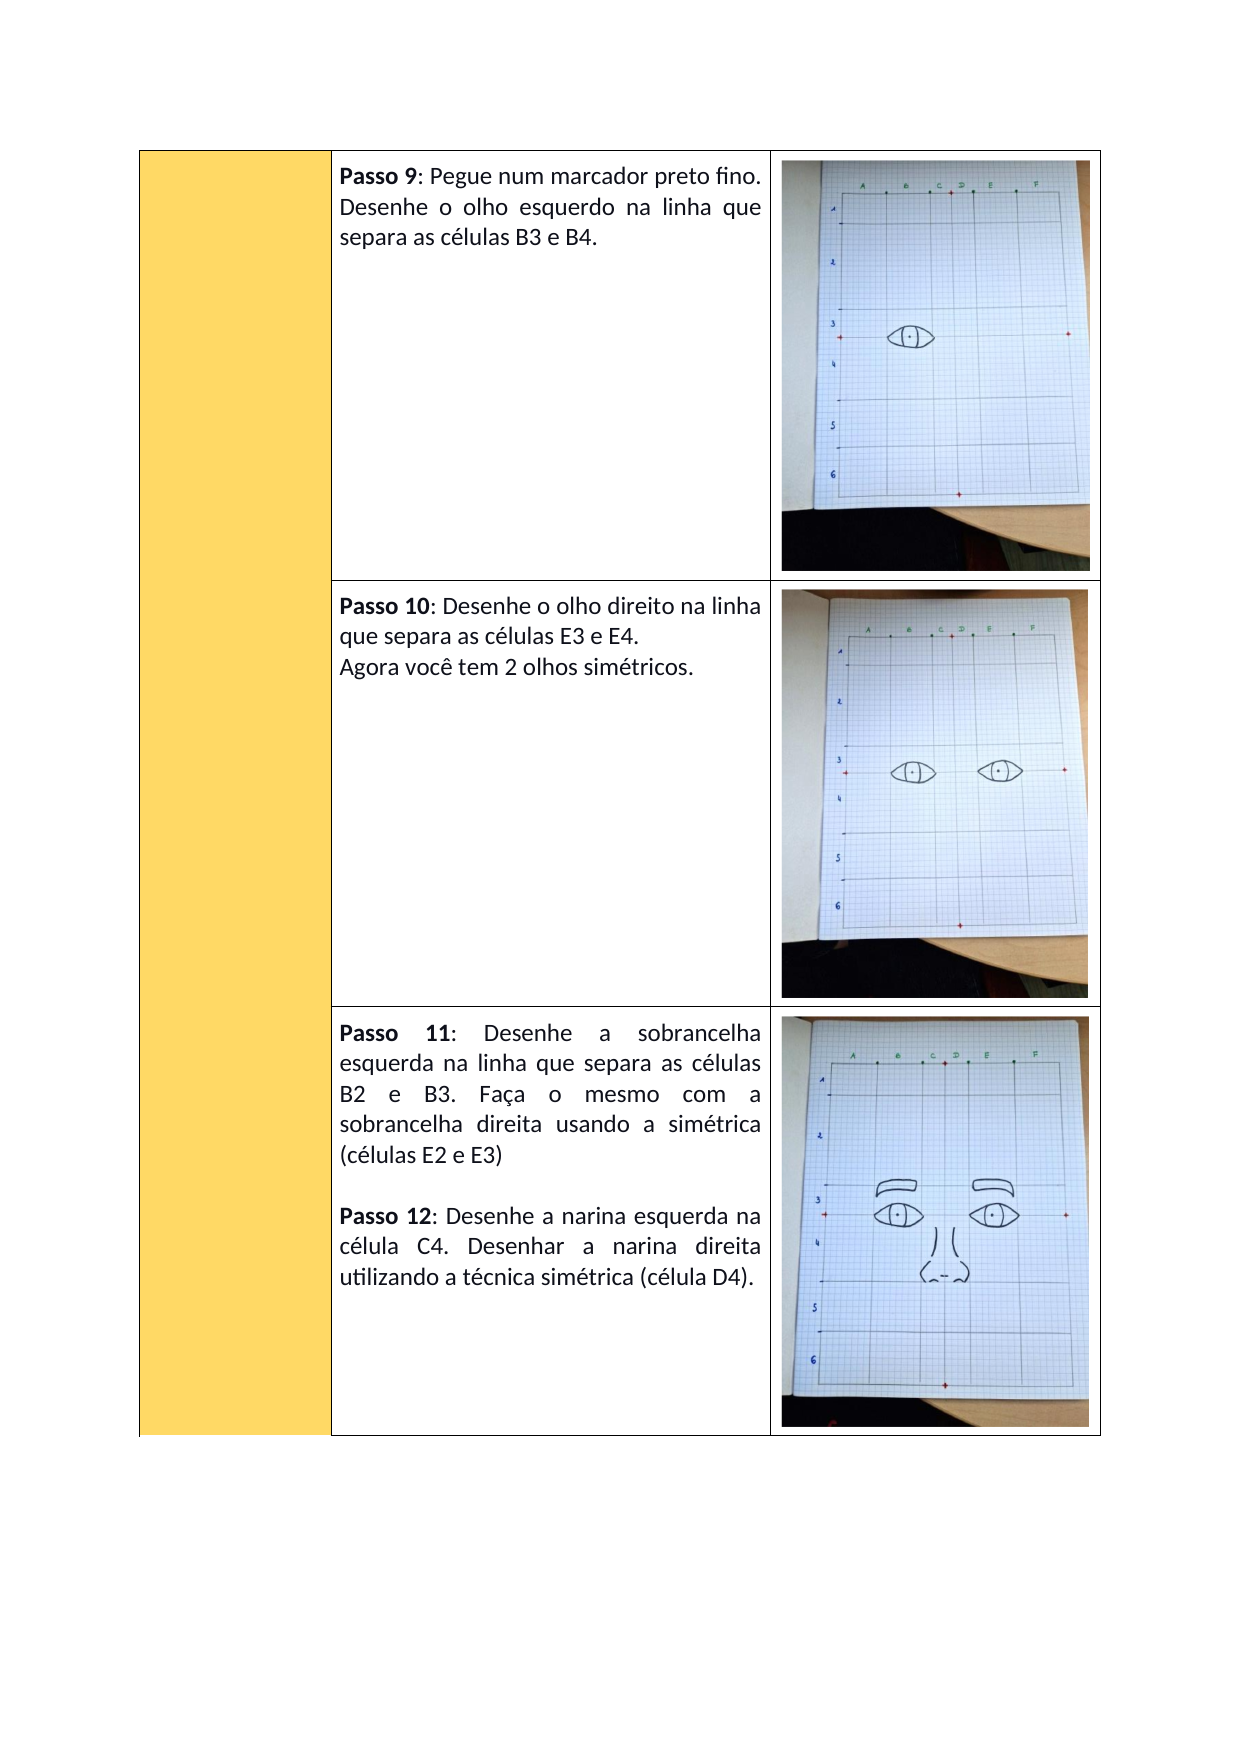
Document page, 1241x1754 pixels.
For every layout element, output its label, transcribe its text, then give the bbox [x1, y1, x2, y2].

picture [782, 1017, 1089, 1426]
table_cell [771, 1007, 1100, 1435]
table_cell Passo 10: Desenhe o olho direito na linha que separa as células E3 e E4. Agora você tem 2 olhos simétricos. [332, 581, 770, 1006]
table_cell [771, 151, 1100, 579]
picture [782, 590, 1088, 998]
table_cell Passo 11: Desenhe a sobrancelha esquerda na linha que separa as células B2 e B3. Faça o mesmo com a sobrancelha direita usando a simétrica (células E2 e E3) Passo 12: Desenhe a narina esquerda na célula C4. Desenhar a narina direita utilizando a técnica simétrica (célula D4). [332, 1007, 770, 1435]
table_cell Passo 9: Pegue num marcador preto fino. Desenhe o olho esquerdo na linha que separa as células B3 e B4. [332, 151, 770, 579]
table_cell [771, 581, 1100, 1006]
picture [782, 161, 1090, 571]
